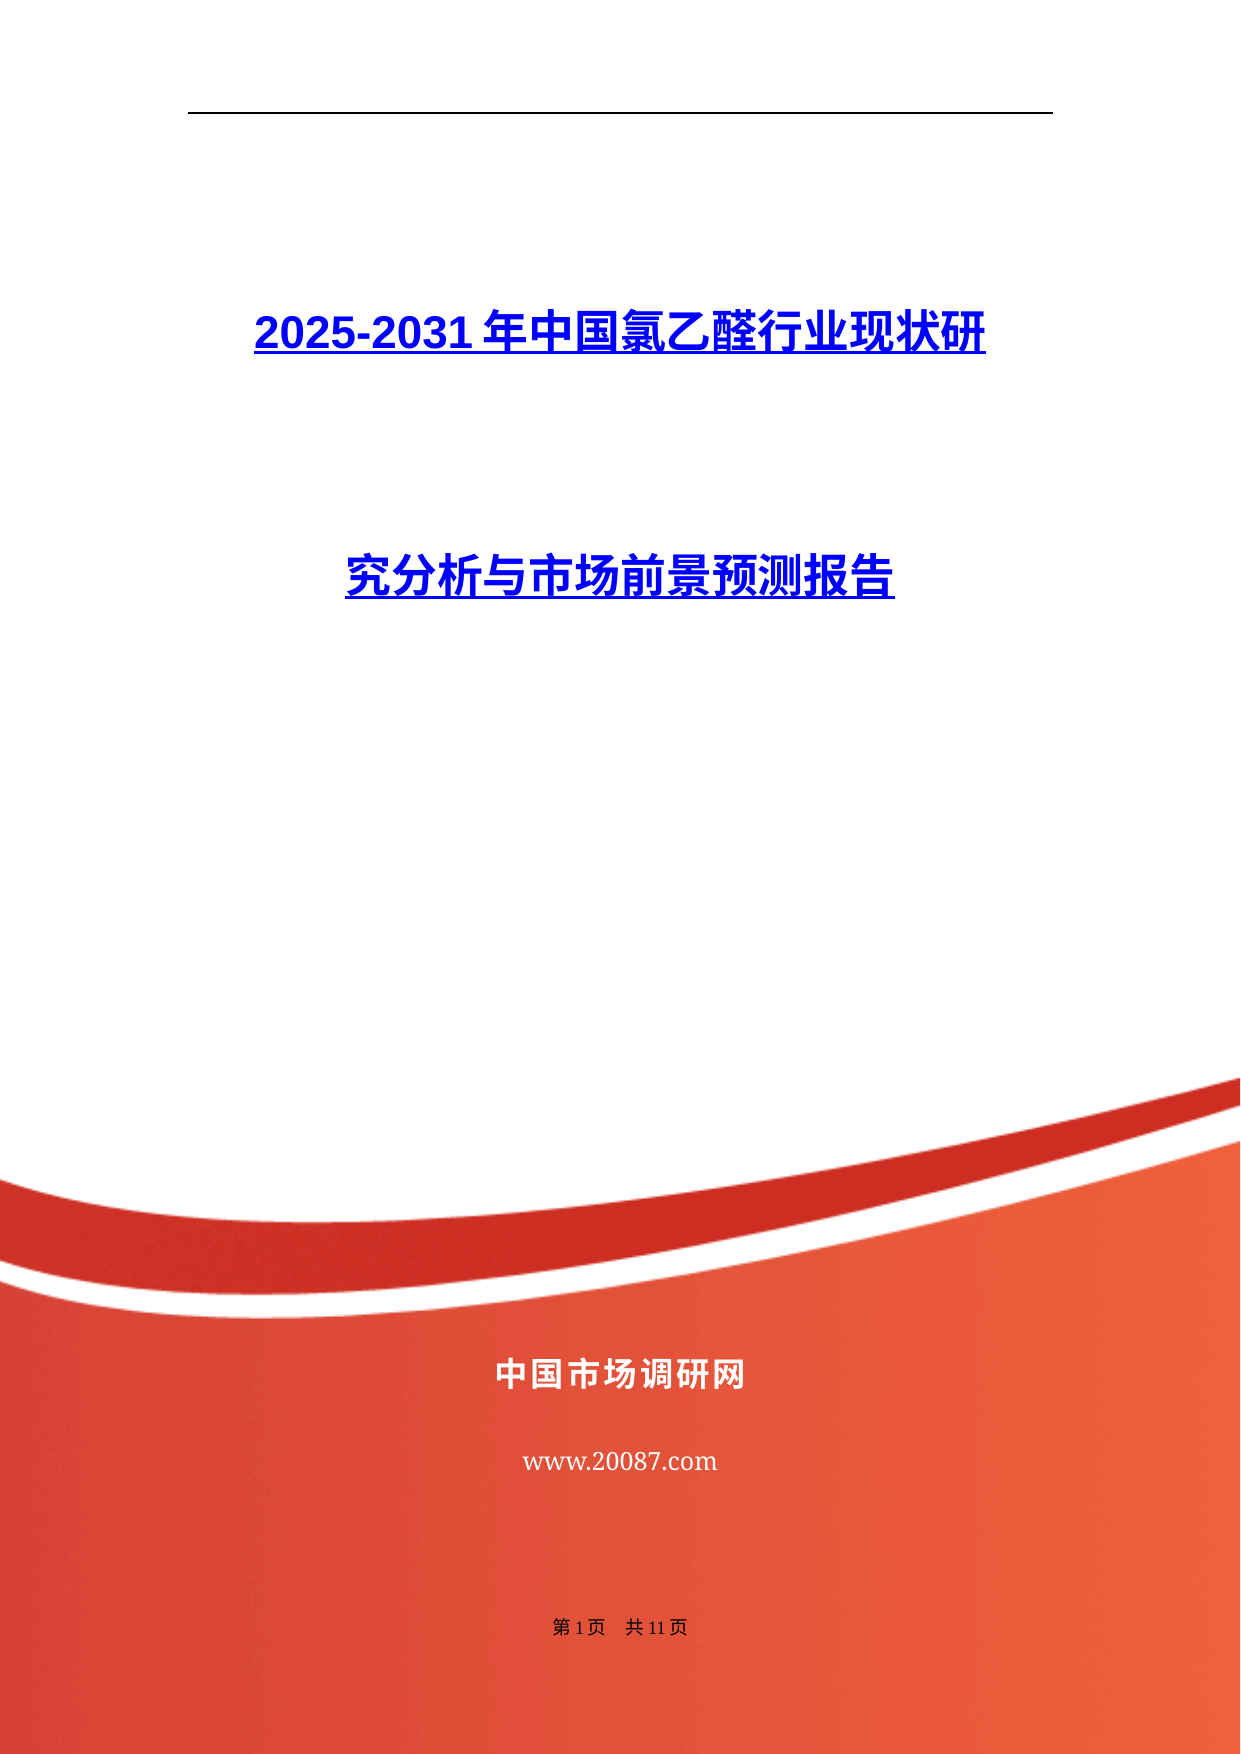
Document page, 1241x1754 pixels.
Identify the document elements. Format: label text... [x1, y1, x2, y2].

subtitle 中国市场调研网 [187, 1339, 1053, 1404]
table_header 2025-2031年中国氯乙醛行业现状研究分析与市场前景预测报告 [188, 207, 1053, 773]
text www.20087.com [187, 1428, 1053, 1493]
picture [0, 1006, 1241, 1754]
